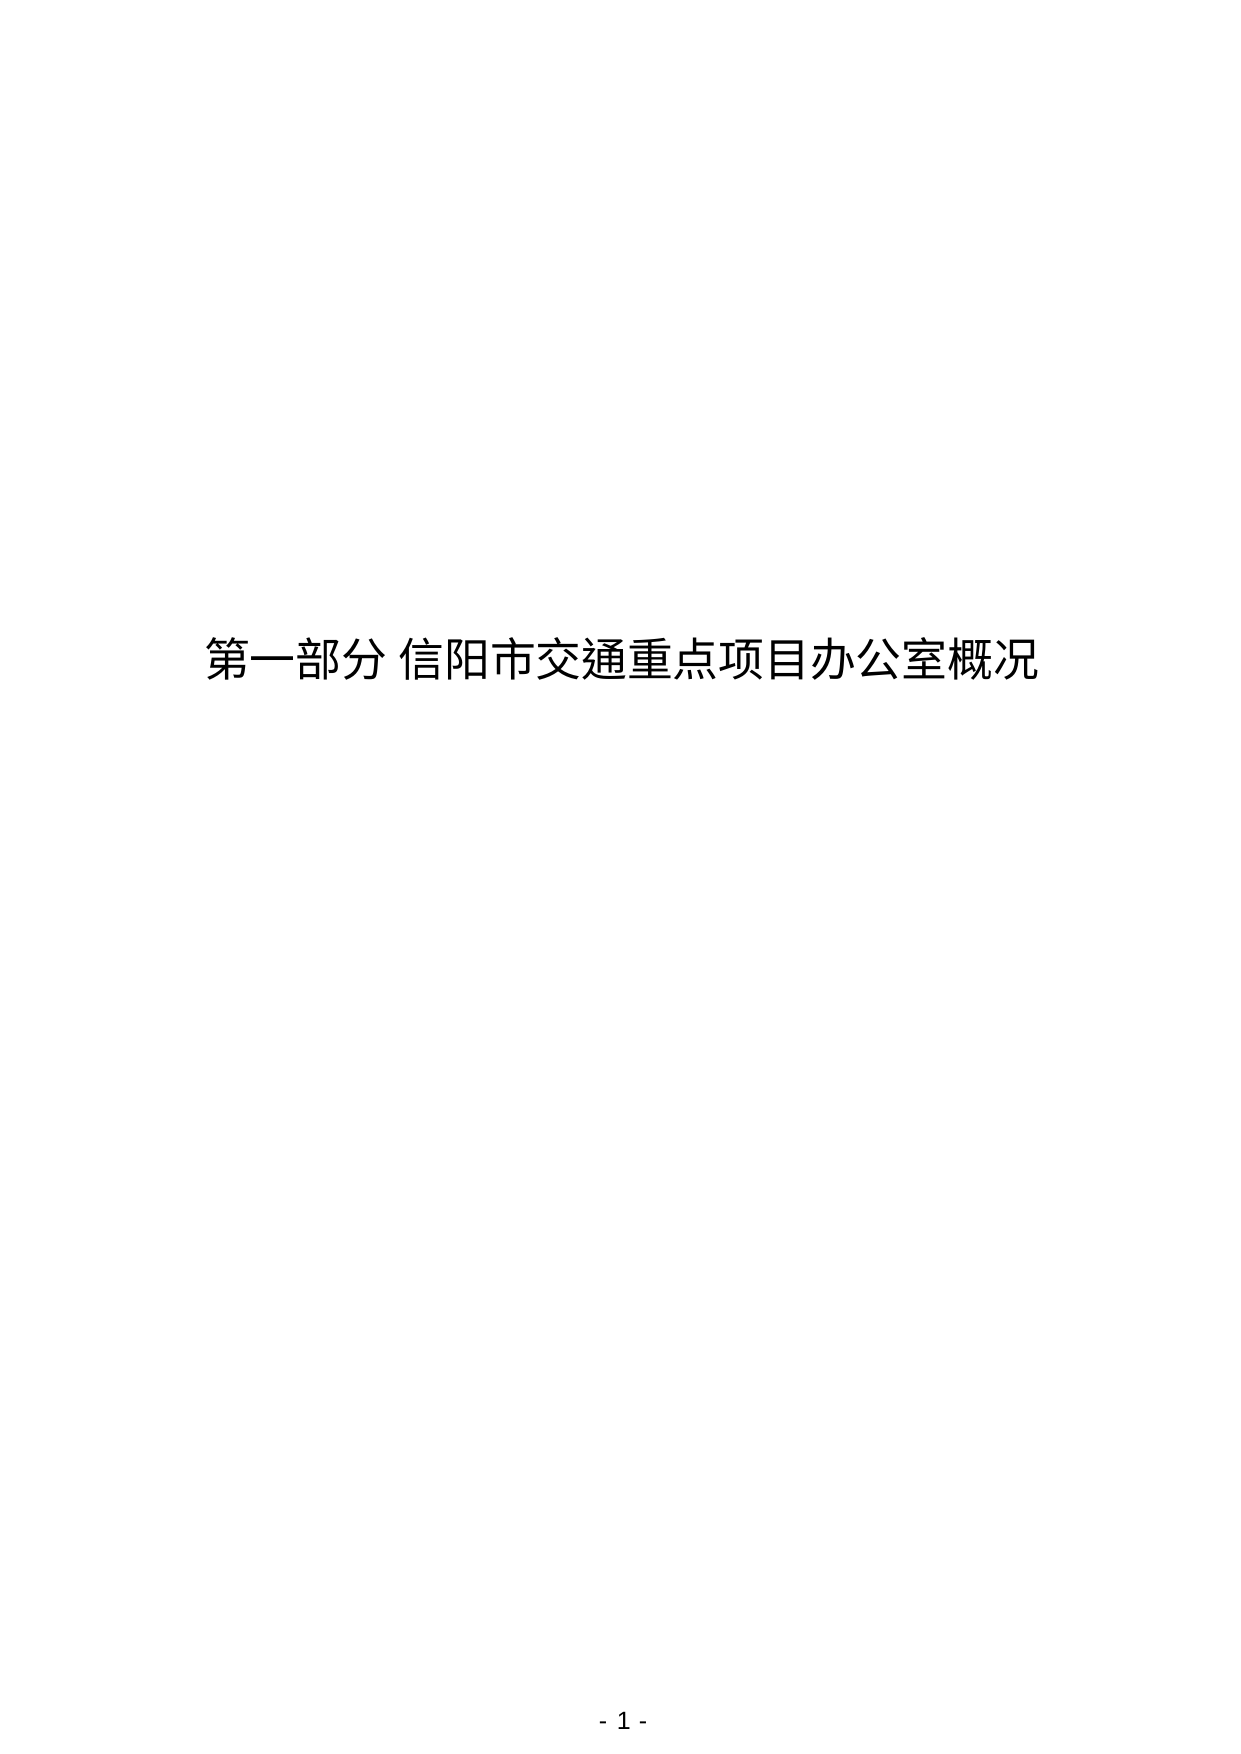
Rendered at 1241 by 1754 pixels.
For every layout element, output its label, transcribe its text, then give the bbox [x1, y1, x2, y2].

text 第一部分 信阳市交通重点项目办公室概况 [204, 631, 1054, 688]
